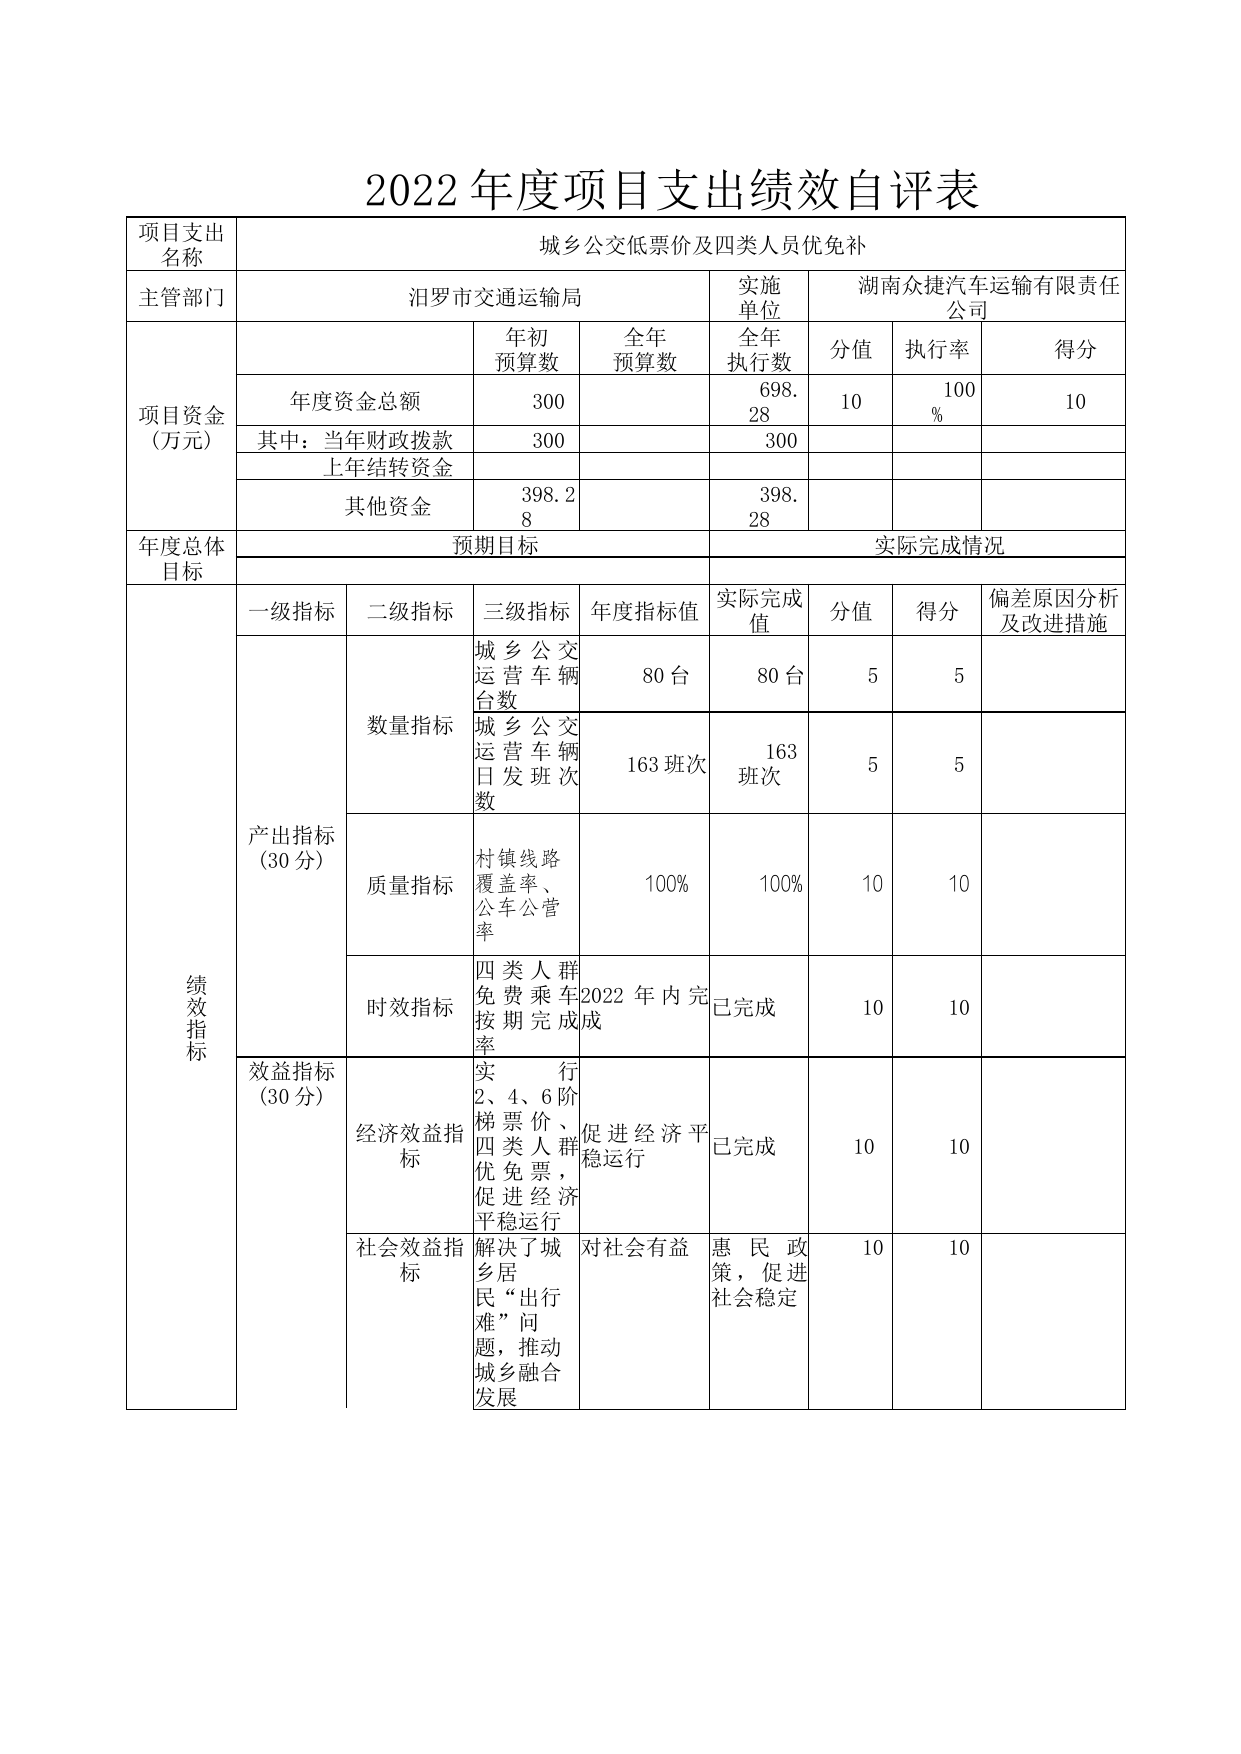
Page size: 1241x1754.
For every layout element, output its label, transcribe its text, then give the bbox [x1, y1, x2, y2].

table_cell 实际完成值 [710, 585, 808, 635]
table_cell 398.28 [474, 480, 579, 530]
table_cell [809, 426, 892, 452]
table_cell 80台 [580, 636, 709, 711]
table_cell 100% [893, 375, 981, 425]
table_cell 5 [893, 713, 981, 812]
table_cell 年度总体目标 [127, 531, 236, 583]
table_cell [982, 636, 1125, 711]
table_cell [893, 426, 981, 452]
table_cell 10 [809, 1058, 892, 1232]
table_cell 主管部门 [127, 271, 236, 321]
table_cell [982, 814, 1125, 955]
table_cell 得分 [982, 322, 1125, 374]
table_cell 城乡公交运营车辆日发班次数 [474, 713, 579, 812]
table_cell [982, 480, 1125, 530]
table_cell [580, 480, 709, 530]
table_cell 汨罗市交通运输局 [237, 271, 709, 321]
table_cell 年度资金总额 [237, 375, 473, 425]
table_cell 城乡公交运营车辆台数 [474, 636, 579, 711]
table_cell 已完成 [710, 1058, 808, 1232]
table_header 城乡公交低票价及四类人员优免补 [237, 218, 1125, 270]
table_cell 2022年内完成 [580, 956, 709, 1056]
table_cell 分值 [809, 322, 892, 374]
text 2022年度项目支出绩效自评表 [165, 169, 1087, 216]
table_cell [710, 558, 1125, 583]
table_cell 80台 [710, 636, 808, 711]
table_cell 163班次 [710, 713, 808, 812]
table_cell 300 [474, 375, 579, 425]
table_cell 产出指标 (30分) [237, 636, 346, 1056]
table_cell 三级指标 [474, 585, 579, 635]
table_cell [982, 1058, 1125, 1232]
table_cell [982, 453, 1125, 479]
table_cell [809, 480, 892, 530]
table_cell [982, 426, 1125, 452]
table_header 项目支出名称 [127, 218, 236, 270]
table_cell 促进经济平稳运行 [580, 1058, 709, 1232]
table_cell 上年结转资金 [237, 453, 473, 479]
table_cell 698.28 [710, 375, 808, 425]
table_cell 社会效益指标 [347, 1234, 473, 1408]
table_cell 四类人群免费乘车按期完成率 [474, 956, 579, 1056]
table_cell [237, 558, 709, 583]
table_cell [237, 322, 473, 374]
table_cell 分值 [809, 585, 892, 635]
table_cell 年初 预算数 [474, 322, 579, 374]
table_cell 5 [893, 636, 981, 711]
table_cell 10 [893, 814, 981, 955]
table_cell 数量指标 [347, 636, 473, 812]
table_cell [710, 453, 808, 479]
table_cell 得分 [893, 585, 981, 635]
table_cell 10 [893, 1058, 981, 1232]
table_cell [982, 1234, 1125, 1408]
table_cell 村镇线路覆盖率、公车公营率 [474, 814, 579, 955]
table_cell 项目资金 (万元) [127, 322, 236, 530]
table_cell 二级指标 [347, 585, 473, 635]
table_cell 绩效指标 [127, 585, 236, 1408]
table_cell 10 [893, 1234, 981, 1408]
table_cell 10 [809, 814, 892, 955]
table_cell 10 [809, 956, 892, 1056]
table_cell 预期目标 [237, 531, 709, 556]
table_cell [982, 713, 1125, 812]
table_cell 300 [474, 426, 579, 452]
table_cell [893, 480, 981, 530]
table_cell 一级指标 [237, 585, 346, 635]
table_cell 实际完成情况 [710, 531, 1125, 556]
table_cell 其他资金 [237, 480, 473, 530]
table_cell [809, 453, 892, 479]
table_cell [982, 956, 1125, 1056]
table_cell 100% [710, 814, 808, 955]
table_cell 效益指标 (30分) [237, 1058, 346, 1408]
table_cell 5 [809, 713, 892, 812]
table_cell 10 [982, 375, 1125, 425]
table_cell 湖南众捷汽车运输有限责任公司 [809, 271, 1125, 321]
table_cell [893, 453, 981, 479]
table_cell 其中：当年财政拨款 [237, 426, 473, 452]
table_cell 10 [809, 375, 892, 425]
table_cell 惠民政策，促进社会稳定 [710, 1234, 808, 1408]
table_cell 163班次 [580, 713, 709, 812]
table_cell 100% [580, 814, 709, 955]
table_cell 年度指标值 [580, 585, 709, 635]
table_cell 已完成 [710, 956, 808, 1056]
table_cell 全年 执行数 [710, 322, 808, 374]
table_cell 质量指标 [347, 814, 473, 955]
table_cell 10 [893, 956, 981, 1056]
table_cell 经济效益指标 [347, 1058, 473, 1232]
table_cell 300 [710, 426, 808, 452]
table_cell 实行2、4、6阶梯票价、四类人群优免票，促进经济平稳运行 [474, 1058, 579, 1232]
table_cell [580, 375, 709, 425]
table_cell 对社会有益 [580, 1234, 709, 1408]
table_cell 实施 单位 [710, 271, 808, 321]
table_cell [474, 453, 579, 479]
table_cell 时效指标 [347, 956, 473, 1056]
table_cell 偏差原因分析及改进措施 [982, 585, 1125, 635]
table_cell [580, 426, 709, 452]
table_cell 10 [809, 1234, 892, 1408]
table_cell 执行率 [893, 322, 981, 374]
table_cell 全年 预算数 [580, 322, 709, 374]
table_cell 解决了城乡居民“出行难”问题，推动城乡融合发展 [474, 1234, 579, 1408]
table_cell 5 [809, 636, 892, 711]
table_cell [580, 453, 709, 479]
table_cell 398.28 [710, 480, 808, 530]
